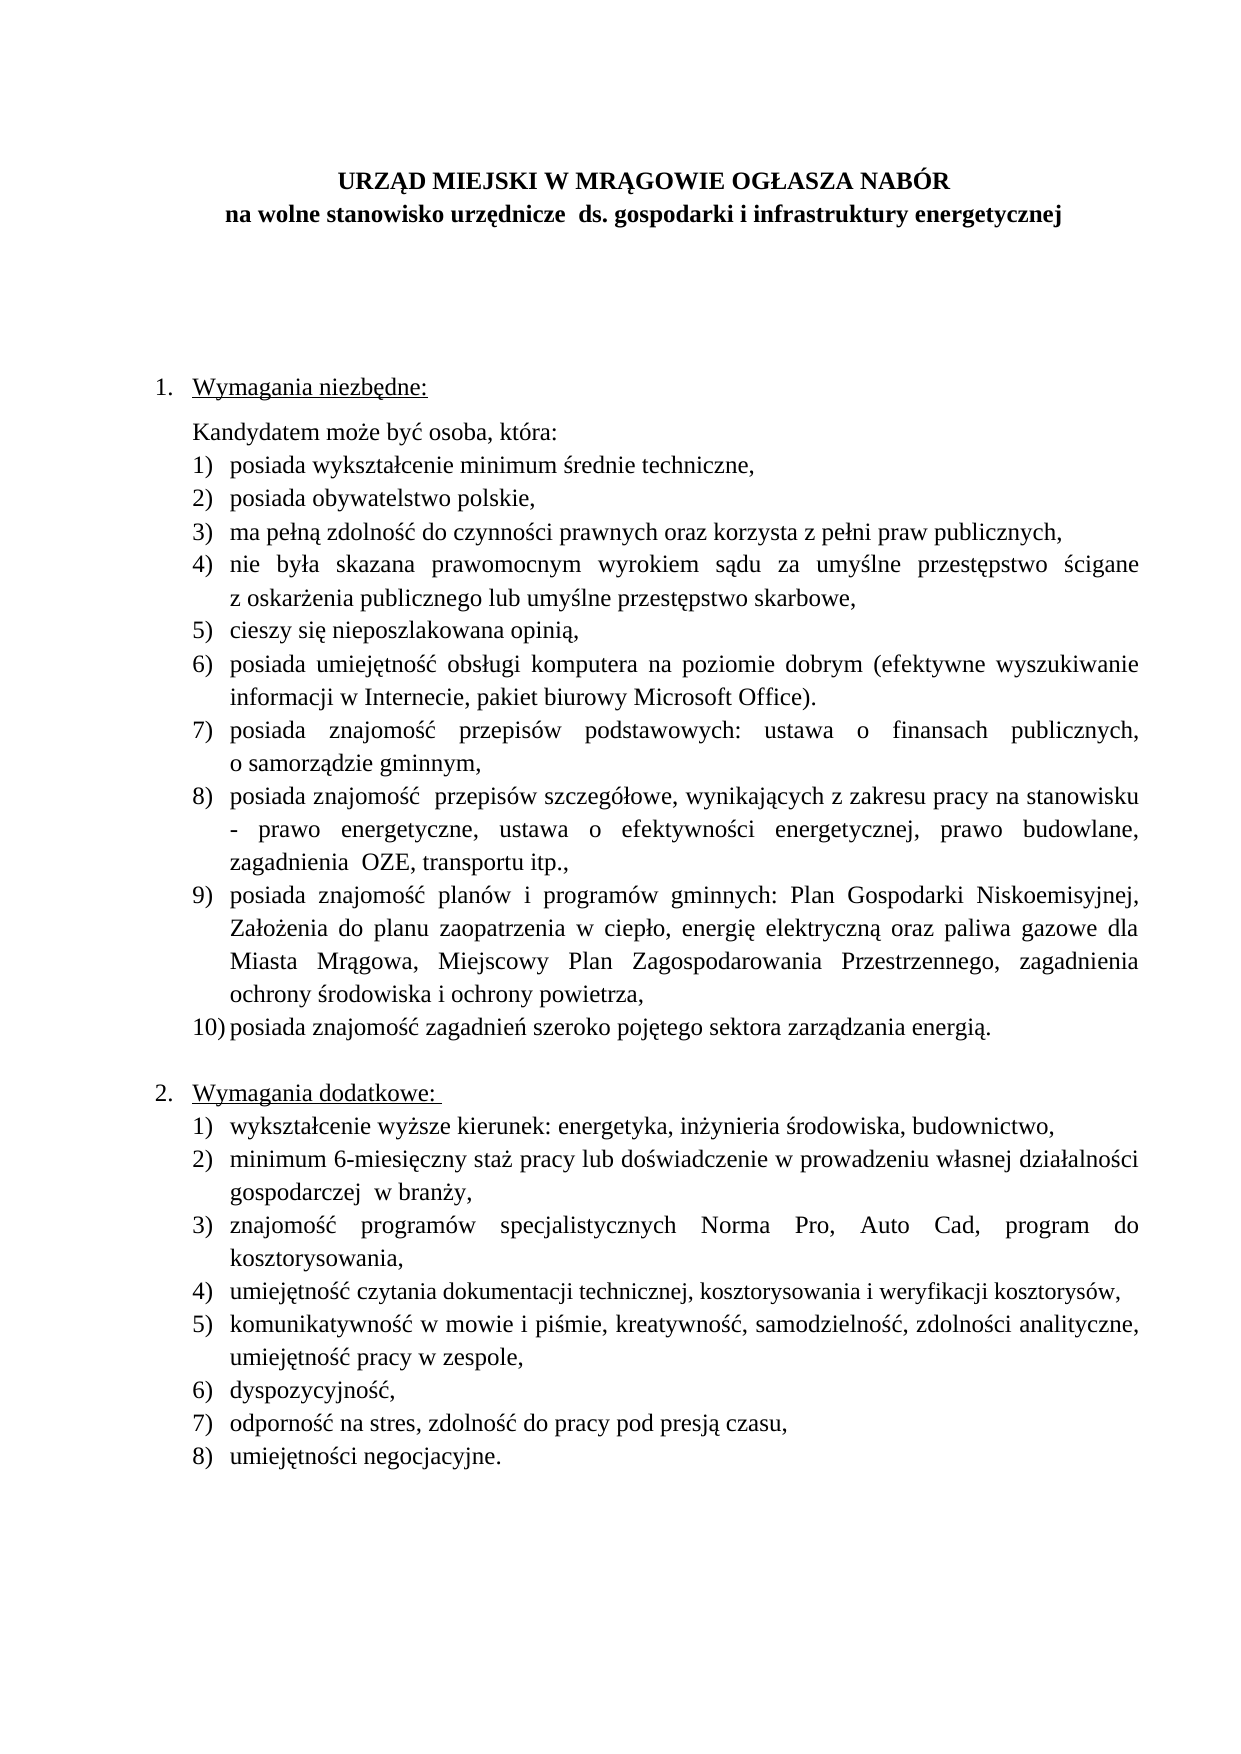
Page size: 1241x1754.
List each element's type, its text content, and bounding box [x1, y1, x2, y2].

list komunikatywność w mowie i piśmie, kreatywność, samodzielność, zdolności analityczne, umiejętność pracy w zespole, [192, 1309, 1140, 1371]
list posiada znajomość zagadnień szeroko pojętego sektora zarządzania energią. [192, 1012, 1140, 1041]
list odporność na stres, zdolność do pracy pod presją czasu, [192, 1408, 1140, 1437]
text na wolne stanowisko urzędnicze ds. gospodarki i infrastruktury energetycznej [148, 199, 1140, 228]
list znajomość programów specjalistycznych Norma Pro, Auto Cad, program do kosztorysowania, [192, 1210, 1140, 1272]
list umiejętności negocjacyjne. [192, 1441, 1140, 1470]
list ma pełną zdolność do czynności prawnych oraz korzysta z pełni praw publicznych, [192, 517, 1140, 545]
text URZĄD MIEJSKI W MRĄGOWIE OGŁASZA NABÓR [148, 166, 1140, 195]
list nie była skazana prawomocnym wyrokiem sądu za umyślne przestępstwo ścigane z oskarżenia publicznego lub umyślne przestępstwo skarbowe, [192, 549, 1140, 611]
list posiada znajomość przepisów szczegółowe, wynikających z zakresu pracy na stanowisku - prawo energetyczne, ustawa o efektywności energetycznej, prawo budowlane, zagadnienia OZE, transportu itp., [192, 781, 1140, 876]
list minimum 6-miesięczny staż pracy lub doświadczenie w prowadzeniu własnej działalności gospodarczej w branży, [192, 1144, 1140, 1206]
list posiada umiejętność obsługi komputera na poziomie dobrym (efektywne wyszukiwanie informacji w Internecie, pakiet biurowy Microsoft Office). [192, 649, 1140, 710]
list posiada wykształcenie minimum średnie techniczne, [192, 451, 1140, 479]
list posiada obywatelstwo polskie, [192, 483, 1140, 512]
text Kandydatem może być osoba, która: [148, 417, 1140, 446]
list umiejętność czytania dokumentacji technicznej, kosztorysowania i weryfikacji kosztorysów, [192, 1276, 1140, 1305]
list Wymagania dodatkowe: [154, 1078, 1140, 1107]
list cieszy się nieposzlakowana opinią, [192, 616, 1140, 644]
list wykształcenie wyższe kierunek: energetyka, inżynieria środowiska, budownictwo, [192, 1111, 1140, 1140]
list Wymagania niezbędne: [154, 372, 1140, 401]
list dyspozycyjność, [192, 1375, 1140, 1404]
list posiada znajomość przepisów podstawowych: ustawa o finansach publicznych, o samorządzie gminnym, [192, 715, 1140, 776]
list posiada znajomość planów i programów gminnych: Plan Gospodarki Niskoemisyjnej, Założenia do planu zaopatrzenia w ciepło, energię elektryczną oraz paliwa gazowe dla Miasta Mrągowa, Miejscowy Plan Zagospodarowania Przestrzennego, zagadnienia ochrony środowiska i ochrony powietrza, [192, 880, 1140, 1008]
